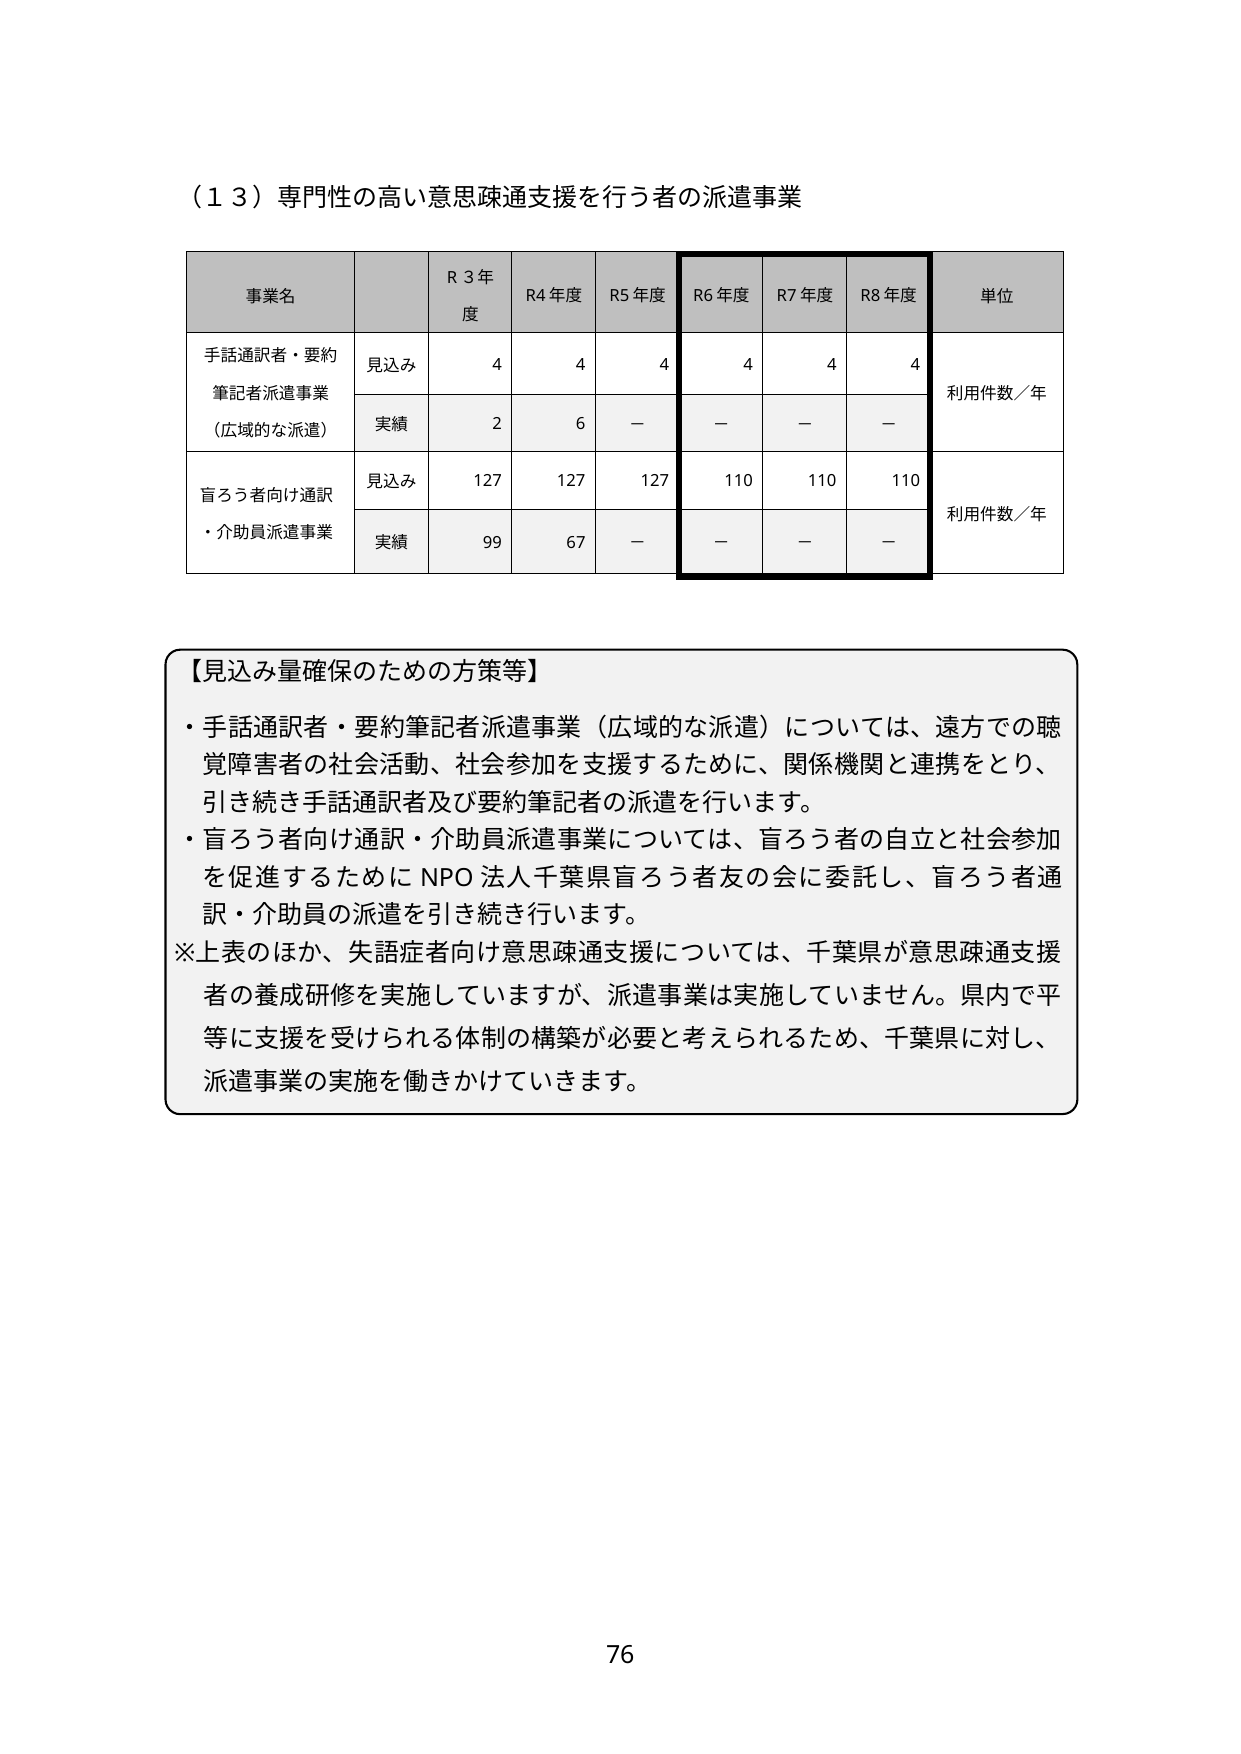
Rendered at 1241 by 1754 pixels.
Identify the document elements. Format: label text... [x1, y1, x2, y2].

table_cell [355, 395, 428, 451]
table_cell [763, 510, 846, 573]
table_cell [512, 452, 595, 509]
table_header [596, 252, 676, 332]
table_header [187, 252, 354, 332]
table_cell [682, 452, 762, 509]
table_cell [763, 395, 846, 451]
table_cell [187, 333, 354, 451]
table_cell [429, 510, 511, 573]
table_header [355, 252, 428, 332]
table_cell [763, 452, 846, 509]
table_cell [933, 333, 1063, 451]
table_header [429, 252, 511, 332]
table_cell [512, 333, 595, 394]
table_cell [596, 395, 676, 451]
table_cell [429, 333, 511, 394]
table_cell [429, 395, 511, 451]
text 【見込み量確保のための方策等】 [177, 651, 1063, 689]
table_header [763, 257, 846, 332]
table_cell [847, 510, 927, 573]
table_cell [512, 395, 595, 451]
text ※上表のほか、失語症者向け意思疎通支援については、千葉県が意思疎通支援者の養成研修を実施していますが、派遣事業は実施していません。県内で平等に支援を受けられる体制の構築が必要と考えられるため、千葉県に対し、派遣事業の実施を働きかけていきます。 [174, 932, 1063, 1099]
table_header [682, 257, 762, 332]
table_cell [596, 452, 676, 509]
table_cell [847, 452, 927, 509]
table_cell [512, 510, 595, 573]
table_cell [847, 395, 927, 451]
text （１３）専門性の高い意思疎通支援を行う者の派遣事業 [177, 177, 1063, 215]
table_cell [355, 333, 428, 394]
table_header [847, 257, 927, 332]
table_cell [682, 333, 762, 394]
text ・盲ろう者向け通訳・介助員派遣事業については、盲ろう者の自立と社会参加を促進するためにNPO法人千葉県盲ろう者友の会に委託し、盲ろう者通訳・介助員の派遣を引き続き行います。 [177, 819, 1063, 932]
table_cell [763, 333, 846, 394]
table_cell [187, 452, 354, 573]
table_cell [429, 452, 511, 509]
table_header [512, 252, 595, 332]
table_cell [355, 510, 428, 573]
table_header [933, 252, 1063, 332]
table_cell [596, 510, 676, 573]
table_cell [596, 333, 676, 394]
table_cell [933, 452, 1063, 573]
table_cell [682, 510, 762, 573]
text ・手話通訳者・要約筆記者派遣事業（広域的な派遣）については、遠方での聴覚障害者の社会活動、社会参加を支援するために、関係機関と連携をとり、引き続き手話通訳者及び要約筆記者の派遣を行います。 [177, 707, 1063, 819]
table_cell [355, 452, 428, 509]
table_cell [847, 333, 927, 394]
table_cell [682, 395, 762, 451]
